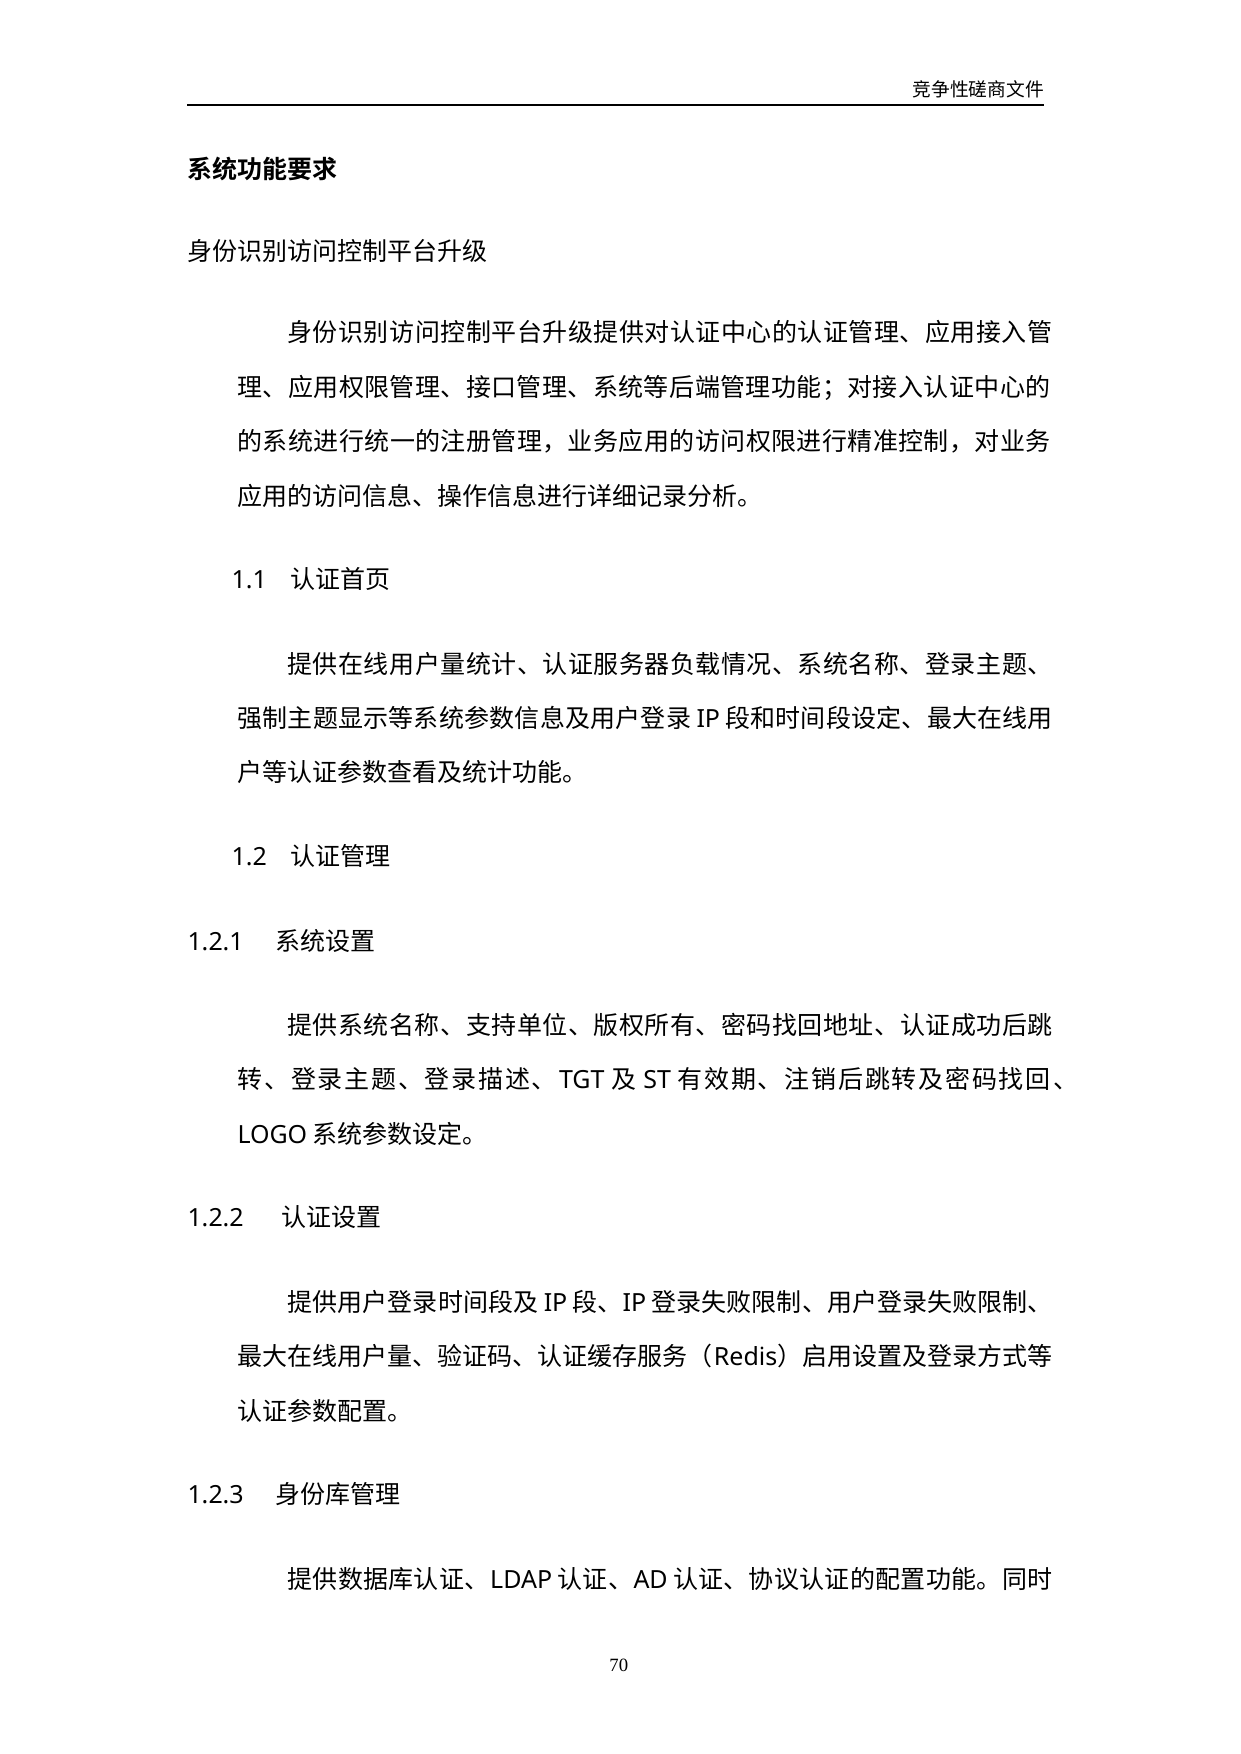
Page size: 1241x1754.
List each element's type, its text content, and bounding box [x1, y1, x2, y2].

subtitle 身份库管理 [187, 1475, 1053, 1511]
subtitle 系统设置 [187, 921, 1053, 957]
subtitle 系统功能要求 [187, 150, 1053, 186]
list 提供在线用户量统计、认证服务器负载情况、系统名称、登录主题、强制主题显示等系统参数信息及用户登录IP段和时间段设定、最大在线用户等认证参数查看及统计功能。 [237, 644, 1053, 789]
list 提供系统名称、支持单位、版权所有、密码找回地址、认证成功后跳转、登录主题、登录描述、TGT及ST有效期、注销后跳转及密码找回、LOGO系统参数设定。 [237, 1006, 1053, 1151]
subtitle 认证首页 [231, 559, 1053, 596]
subtitle 认证管理 [231, 836, 1053, 873]
subtitle 身份识别访问控制平台升级 [187, 231, 1053, 268]
subtitle 认证设置 [187, 1198, 1053, 1234]
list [237, 1559, 1053, 1596]
list 身份识别访问控制平台升级提供对认证中心的认证管理、应用接入管理、应用权限管理、接口管理、系统等后端管理功能；对接入认证中心的的系统进行统一的注册管理，业务应用的访问权限进行精准控制，对业务应用的访问信息、操作信息进行详细记录分析。 [237, 313, 1053, 512]
list 提供用户登录时间段及IP段、IP登录失败限制、用户登录失败限制、最大在线用户量、验证码、认证缓存服务（Redis）启用设置及登录方式等认证参数配置。 [237, 1282, 1053, 1427]
